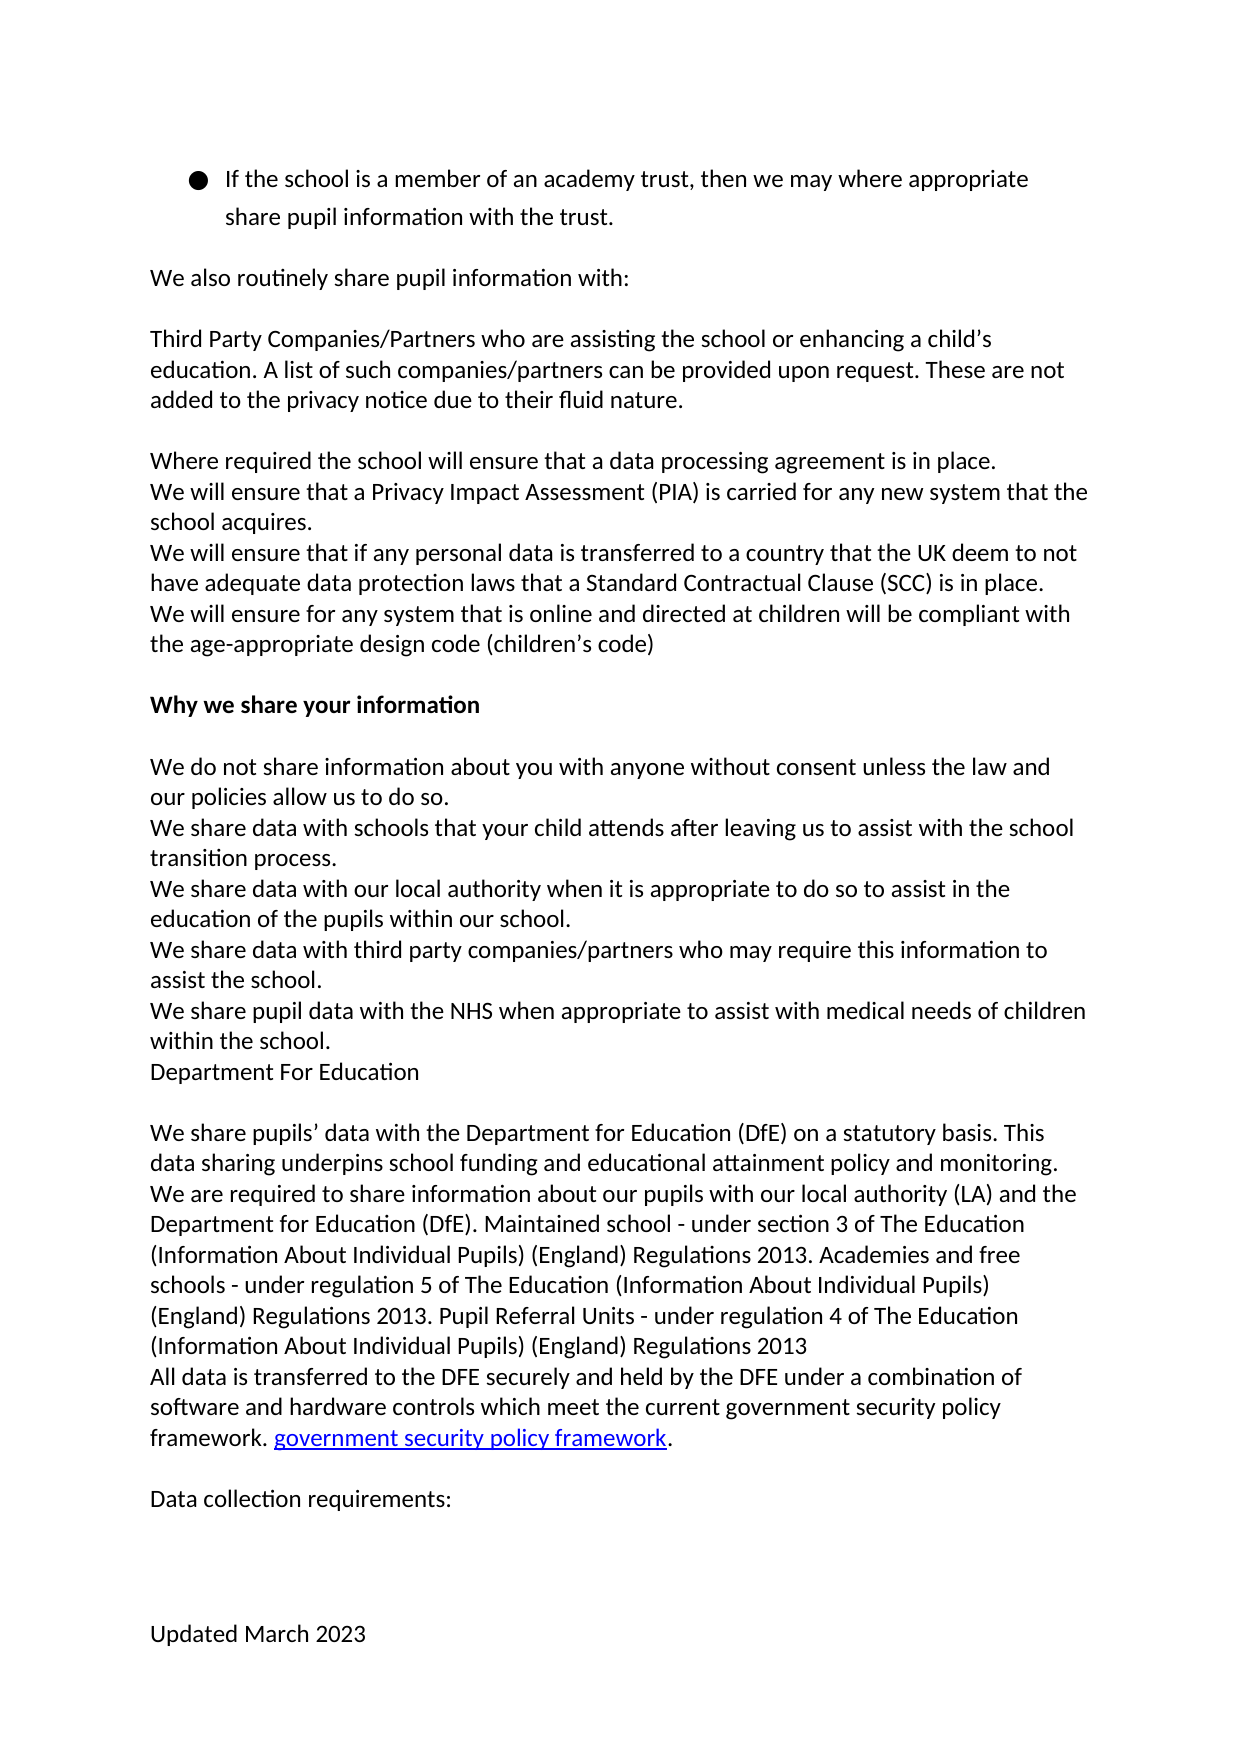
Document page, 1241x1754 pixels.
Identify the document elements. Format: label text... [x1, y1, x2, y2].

text Where required the school will ensure that a data processing agreement is in place. [150, 445, 1090, 476]
text We are required to share information about our pupils with our local authority (LA) and the Department for Education (DfE). Maintained school - under section 3 of The Education (Information About Individual Pupils) (England) Regulations 2013. Academies and free schools - under regulation 5 of The Education (Information About Individual Pupils) (England) Regulations 2013. Pupil Referral Units - under regulation 4 of The Education (Information About Individual Pupils) (England) Regulations 2013 [150, 1178, 1090, 1361]
text Third Party Companies/Partners who are assisting the school or enhancing a child’s education. A list of such companies/partners can be provided upon request. These are not added to the privacy notice due to their fluid nature. [150, 323, 1090, 415]
text We share data with third party companies/partners who may require this information to assist the school. [150, 934, 1090, 995]
text We do not share information about you with anyone without consent unless the law and our policies allow us to do so. [150, 751, 1090, 812]
text All data is transferred to the DFE securely and held by the DFE under a combination of software and hardware controls which meet the current government security policy framework. government security policy framework. [150, 1361, 1090, 1453]
text We will ensure that if any personal data is transferred to a country that the UK deem to not have adequate data protection laws that a Standard Contractual Clause (SCC) is in place. [150, 537, 1090, 598]
text We will ensure for any system that is online and directed at children will be compliant with the age-appropriate design code (children’s code) [150, 598, 1090, 659]
text We also routinely share pupil information with: [150, 262, 1090, 293]
text Data collection requirements: [150, 1483, 1090, 1514]
text Department For Education [150, 1056, 1090, 1086]
text Why we share your information [150, 689, 1090, 720]
text We share pupils’ data with the Department for Education (DfE) on a statutory basis. This data sharing underpins school funding and educational attainment policy and monitoring. [150, 1117, 1090, 1178]
list If the school is a member of an academy trust, then we may where appropriate share pupil information with the trust. [187, 150, 1090, 232]
text We share data with schools that your child attends after leaving us to assist with the school transition process. [150, 812, 1090, 873]
text We share data with our local authority when it is appropriate to do so to assist in the education of the pupils within our school. [150, 873, 1090, 934]
text We share pupil data with the NHS when appropriate to assist with medical needs of children within the school. [150, 995, 1090, 1056]
text We will ensure that a Privacy Impact Assessment (PIA) is carried for any new system that the school acquires. [150, 476, 1090, 537]
